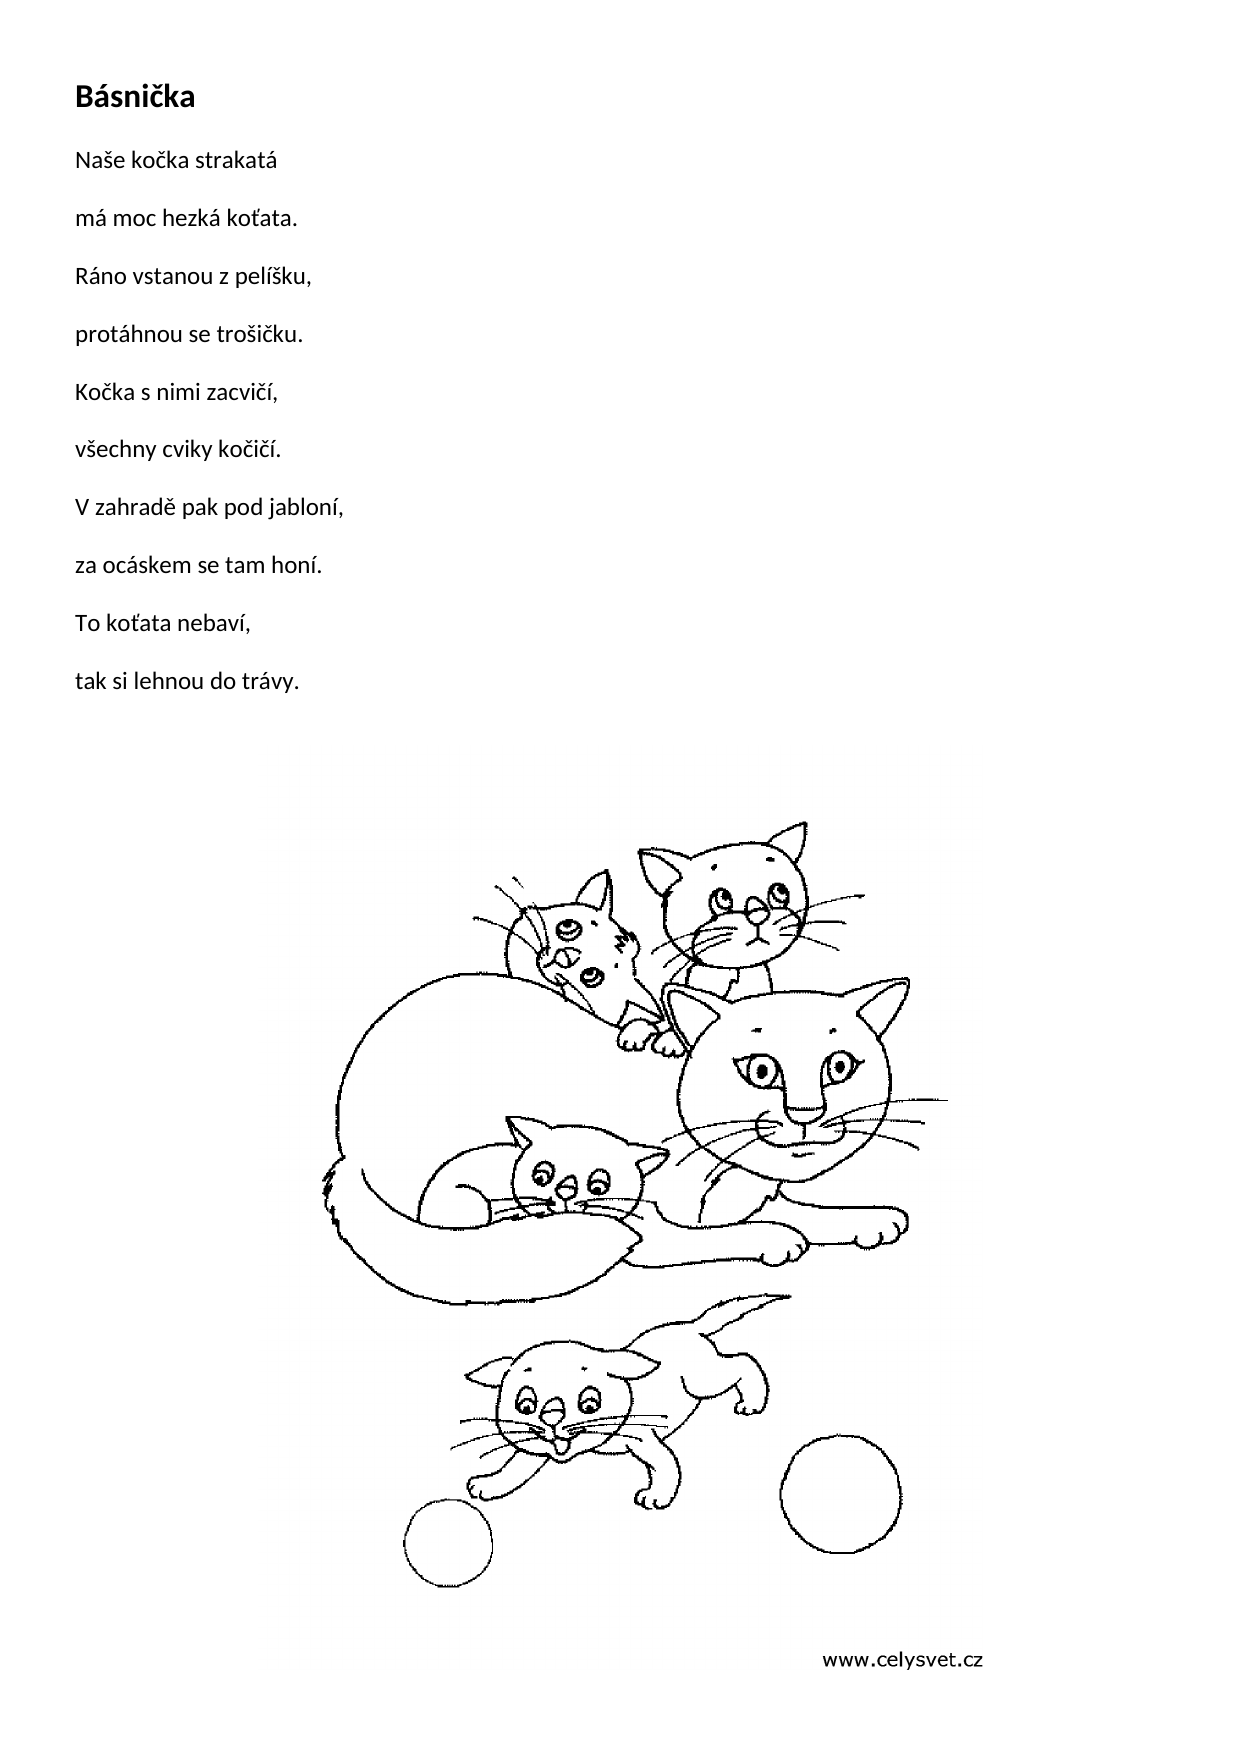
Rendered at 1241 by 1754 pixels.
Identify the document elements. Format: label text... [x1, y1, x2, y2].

text Naše kočka strakatá [75, 144, 1165, 174]
text za ocáskem se tam honí. [75, 549, 1165, 580]
text všechny cviky kočičí. [75, 433, 1165, 464]
text Ráno vstanou z pelíšku, [75, 260, 1165, 290]
text tak si lehnou do trávy. [75, 665, 1165, 696]
text To koťata nebaví, [75, 607, 1165, 638]
text V zahradě pak pod jabloní, [75, 491, 1165, 522]
text Kočka s nimi zacvičí, [75, 376, 1165, 406]
text protáhnou se trošičku. [75, 318, 1165, 348]
text má moc hezká koťata. [75, 202, 1165, 232]
text Básnička [75, 75, 1165, 116]
picture [257, 745, 983, 1670]
